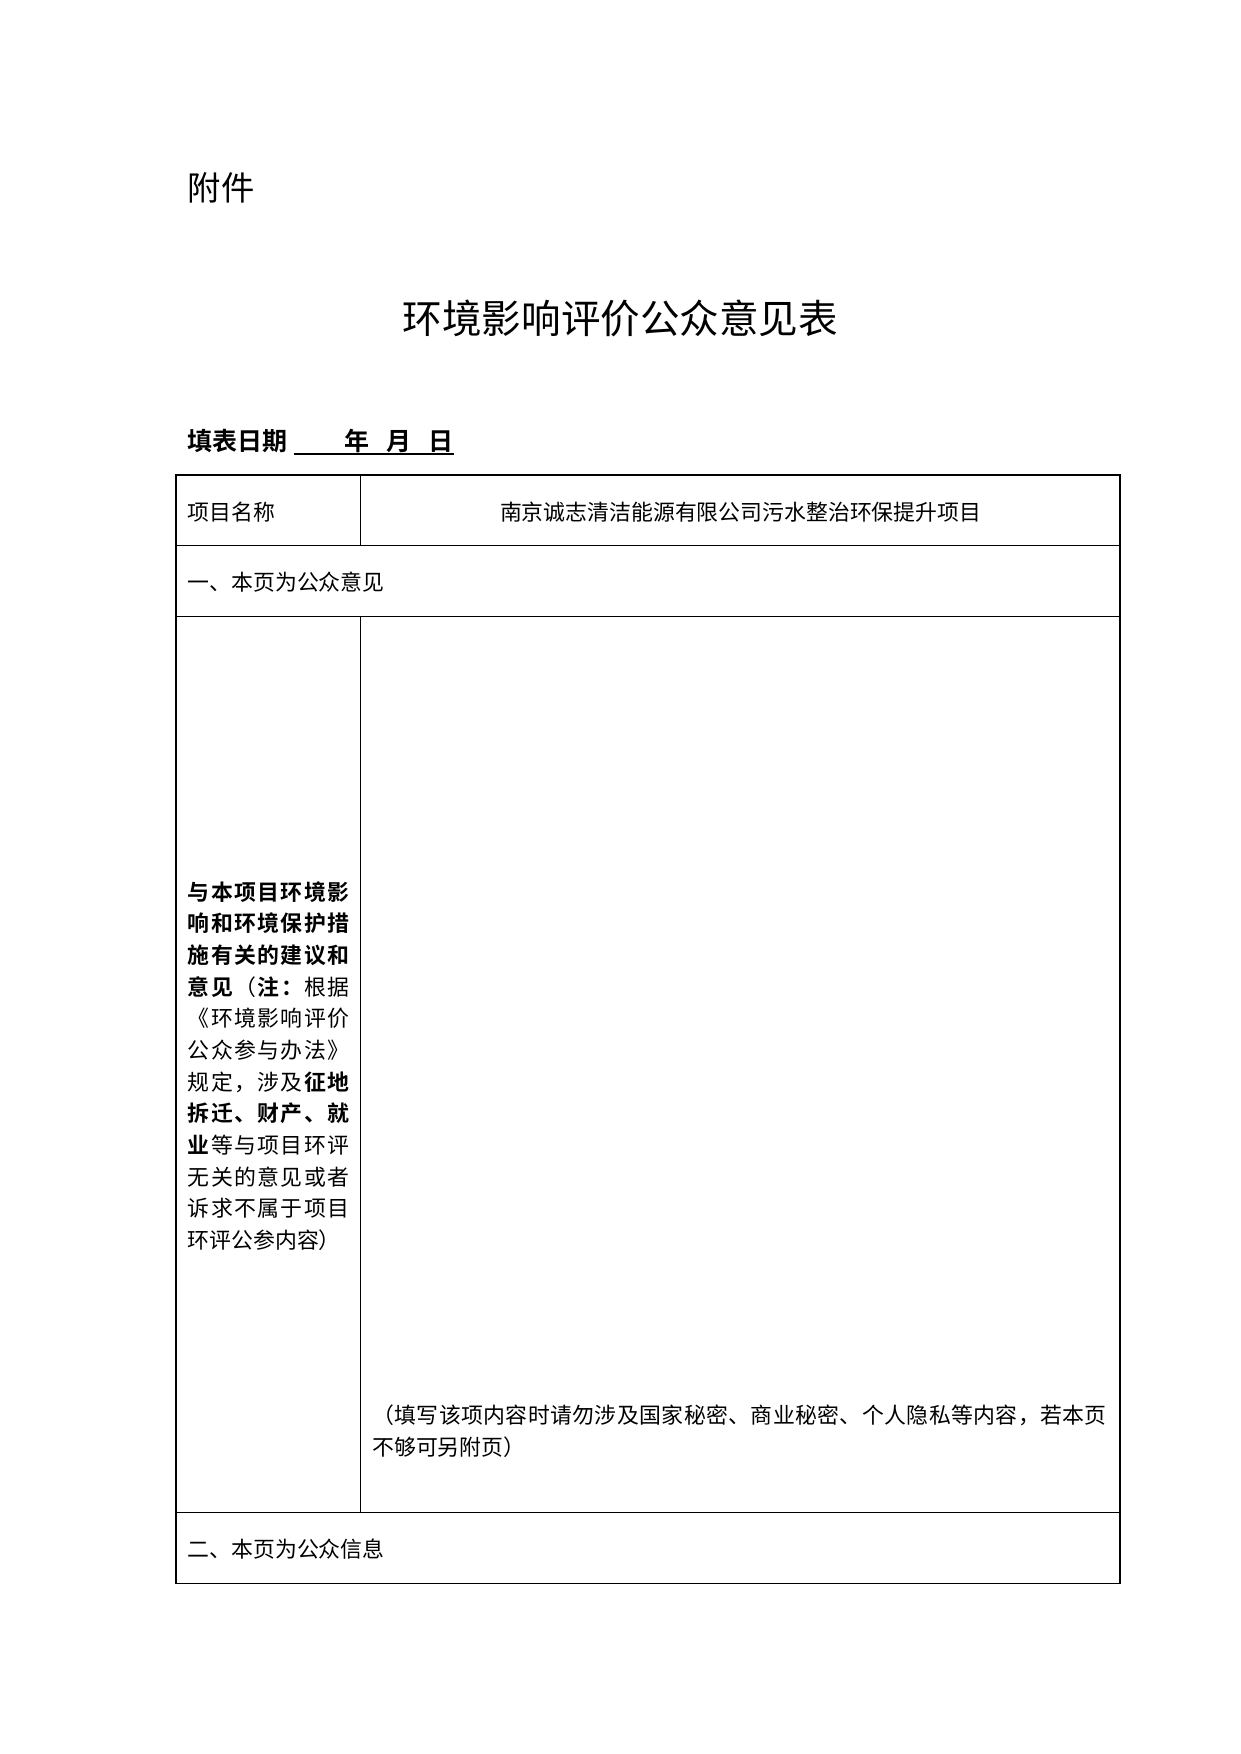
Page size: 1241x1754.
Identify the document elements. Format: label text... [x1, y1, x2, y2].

text 附件 [187, 162, 1053, 210]
table_cell （填写该项内容时请勿涉及国家秘密、商业秘密、个人隐私等内容，若本页不够可另附页） [361, 617, 1119, 1512]
table_cell 与本项目环境影响和环境保护措施有关的建议和意见（注：根据《环境影响评价公众参与办法》规定，涉及征地拆迁、财产、就业等与项目环评无关的意见或者诉求不属于项目环评公参内容） [177, 617, 360, 1512]
table_header 项目名称 [177, 476, 360, 545]
text 填表日期 年 月 日 [187, 422, 1053, 458]
table_cell 一、本页为公众意见 [177, 546, 1119, 616]
table_header 南京诚志清洁能源有限公司污水整治环保提升项目 [361, 476, 1119, 545]
text 环境影响评价公众意见表 [187, 287, 1053, 345]
table_cell 二、本页为公众信息 [177, 1513, 1119, 1583]
